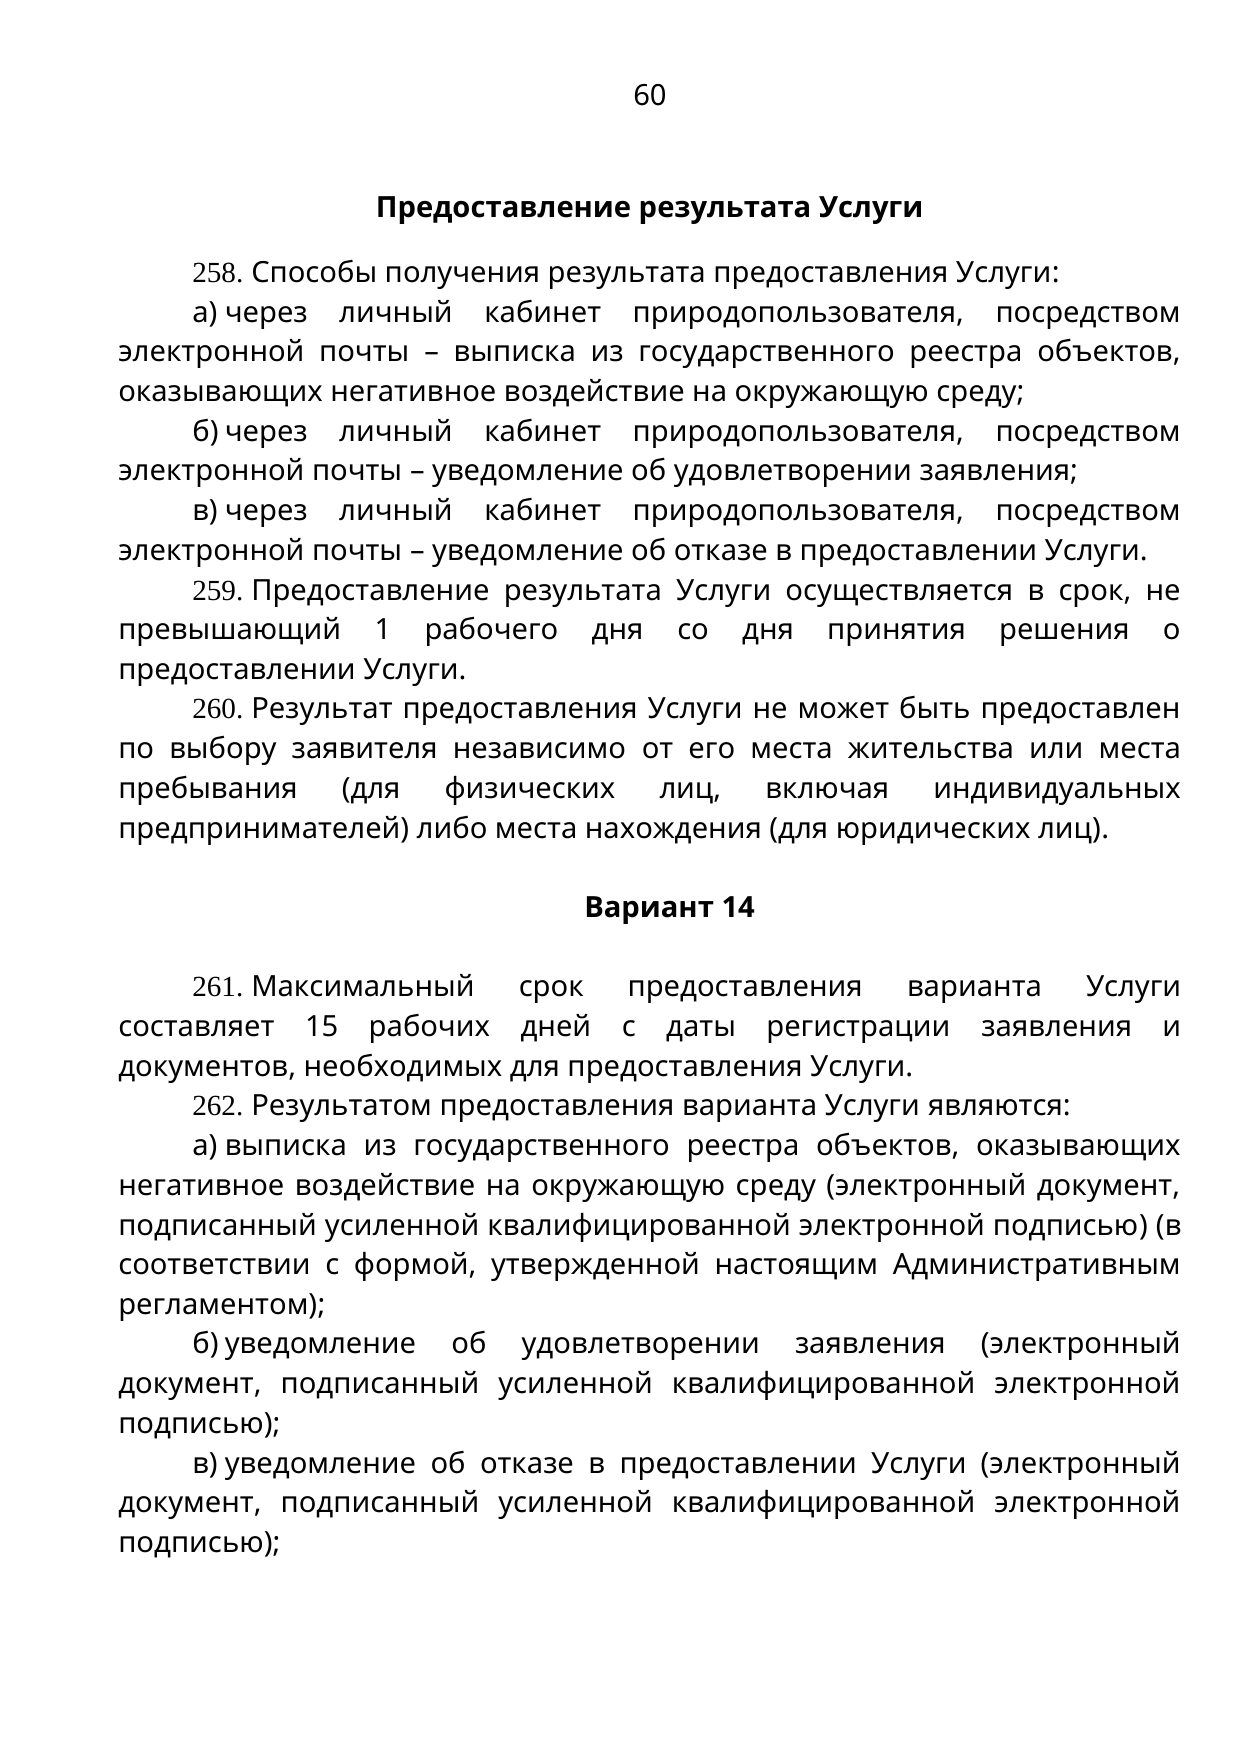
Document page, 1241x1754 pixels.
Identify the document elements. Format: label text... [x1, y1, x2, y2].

list выписка из государственного реестра объектов, оказывающих негативное воздействие на окружающую среду (электронный документ, подписанный усиленной квалифицированной электронной подписью) (в соответствии с формой, утвержденной настоящим Административным регламентом); [118, 1124, 1181, 1323]
list через личный кабинет природопользователя, посредством электронной почты – уведомление об отказе в предоставлении Услуги. [118, 489, 1181, 569]
list Максимальный срок предоставления варианта Услуги составляет 15 рабочих дней с даты регистрации заявления и документов, необходимых для предоставления Услуги. [118, 966, 1181, 1085]
text Предоставление результата Услуги [118, 187, 1181, 226]
list через личный кабинет природопользователя, посредством электронной почты – выписка из государственного реестра объектов, оказывающих негативное воздействие на окружающую среду; [118, 291, 1181, 410]
list Результат предоставления Услуги не может быть предоставлен по выбору заявителя независимо от его места жительства или места пребывания (для физических лиц, включая индивидуальных предпринимателей) либо места нахождения (для юридических лиц). [118, 688, 1181, 847]
list Предоставление результата Услуги осуществляется в срок, не превышающий 1 рабочего дня со дня принятия решения о предоставлении Услуги. [118, 569, 1181, 688]
list уведомление об удовлетворении заявления (электронный документ, подписанный усиленной квалифицированной электронной подписью); [118, 1323, 1181, 1442]
list уведомление об отказе в предоставлении Услуги (электронный документ, подписанный усиленной квалифицированной электронной подписью); [118, 1442, 1181, 1561]
list Результатом предоставления варианта Услуги являются: [118, 1085, 1181, 1124]
list через личный кабинет природопользователя, посредством электронной почты – уведомление об удовлетворении заявления; [118, 410, 1181, 489]
list Способы получения результата предоставления Услуги: [118, 251, 1181, 291]
